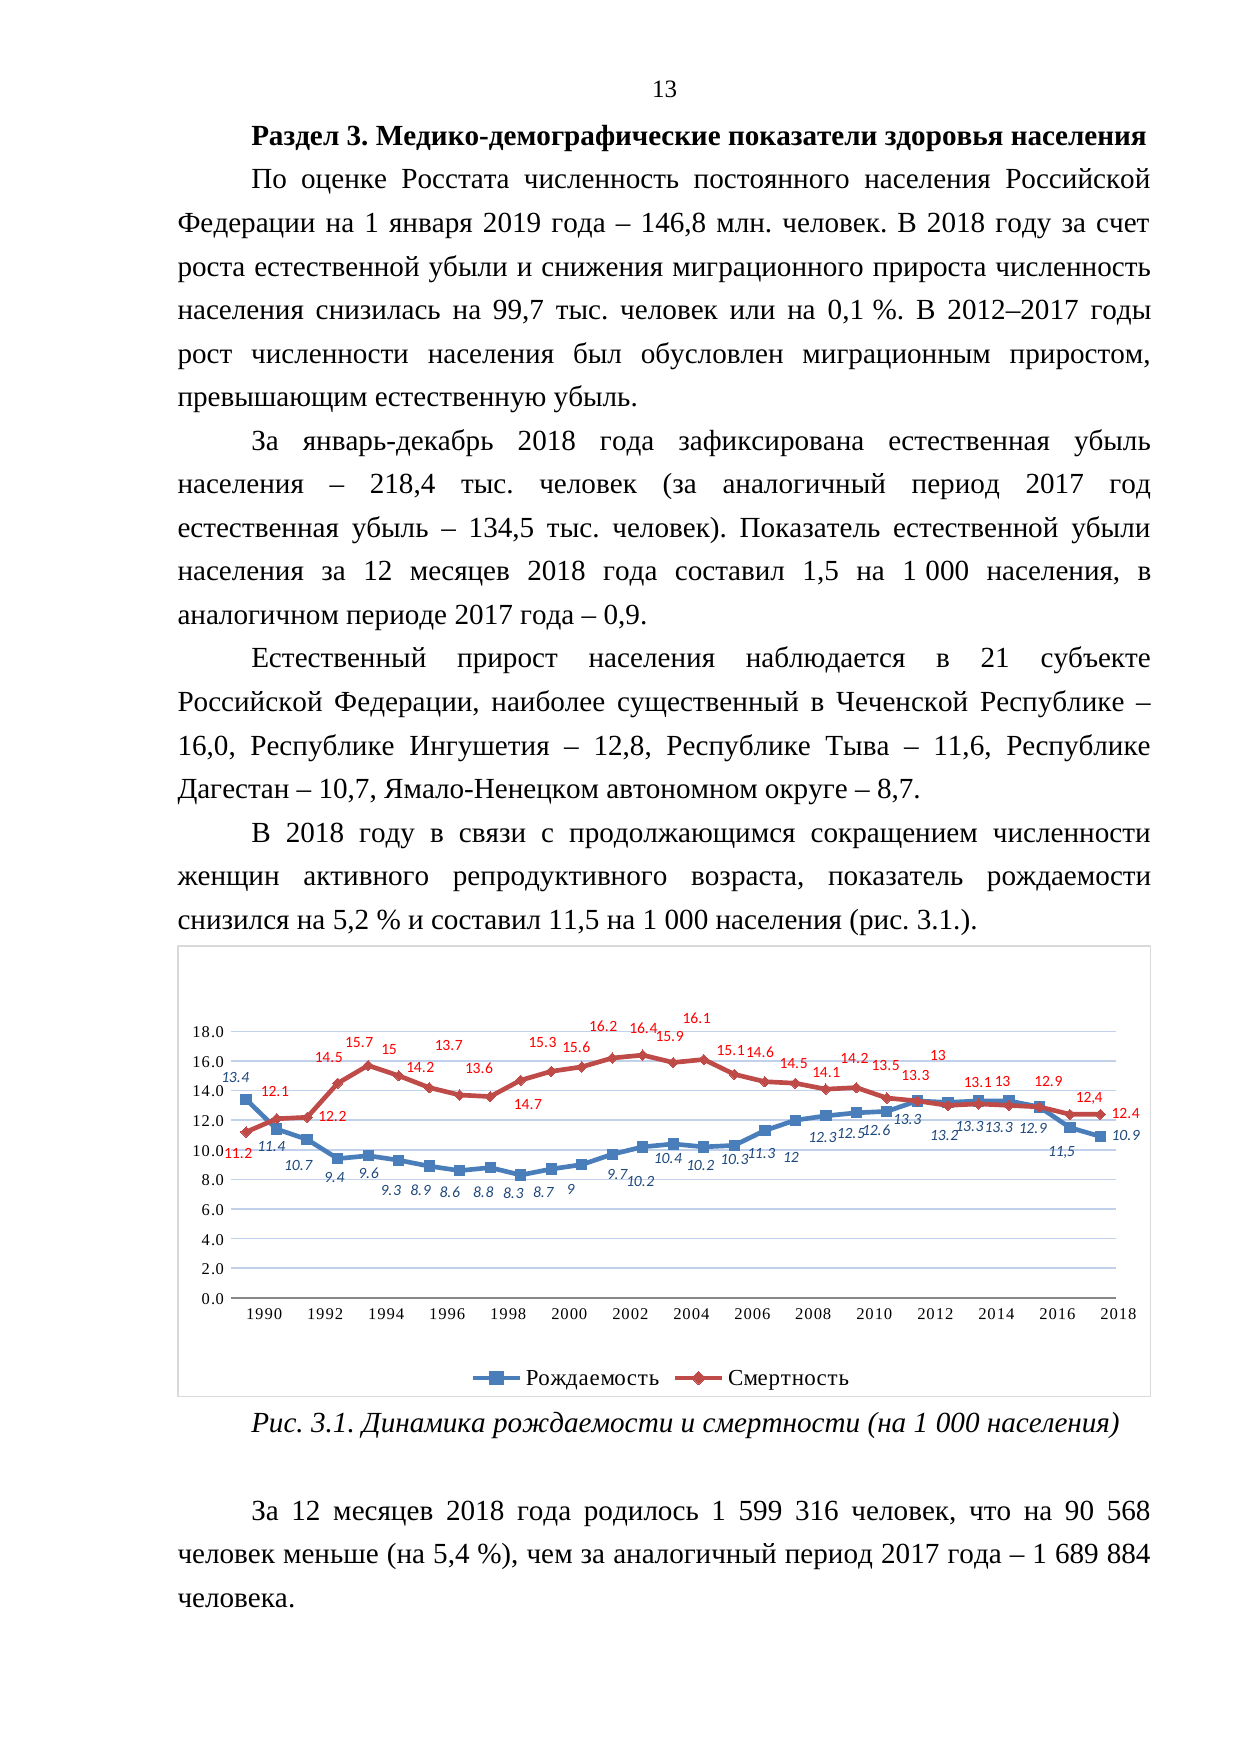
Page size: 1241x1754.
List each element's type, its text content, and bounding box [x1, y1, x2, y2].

text Естественный прирост населения наблюдается в 21 субъекте Российской Федерации, наиболее существенный в Чеченской Республике – 16,0, Республике Ингушетия – 12,8, Республике Тыва – 11,6, Республике Дагестан – 10,7, Ямало-Ненецком автономном округе – 8,7. [177, 641, 1152, 805]
text За январь-декабрь 2018 года зафиксирована естественная убыль населения – 218,4 тыс. человек (за аналогичный период 2017 год естественная убыль – 134,5 тыс. человек). Показатель естественной убыли населения за 12 месяцев 2018 года составил 1,5 на 1 000 населения, в аналогичном периоде 2017 года – 0,9. [177, 423, 1152, 631]
text В 2018 году в связи с продолжающимся сокращением численности женщин активного репродуктивного возраста, показатель рождаемости снизился на 5,2 % и составил 11,5 на 1 000 населения (рис. 3.1.). [177, 815, 1152, 935]
text По оценке Росстата численность постоянного населения Российской Федерации на 1 января 2019 года – 146,8 млн. человек. В 2018 году за счет роста естественной убыли и снижения миграционного прироста численность населения снизилась на 99,7 тыс. человек или на 0,1 %. В 2012–2017 годы рост численности населения был обусловлен миграционным приростом, превышающим естественную убыль. [177, 162, 1152, 413]
text За 12 месяцев 2018 года родилось 1 599 316 человек, что на 90 568 человек меньше (на 5,4 %), чем за аналогичный период 2017 года – 1 689 884 человека. [177, 1493, 1152, 1613]
text Рис. 3.1. Динамика рождаемости и смертности (на 1 000 населения) [177, 1406, 1152, 1439]
text Раздел 3. Медико-демографические показатели здоровья населения [177, 118, 1152, 152]
